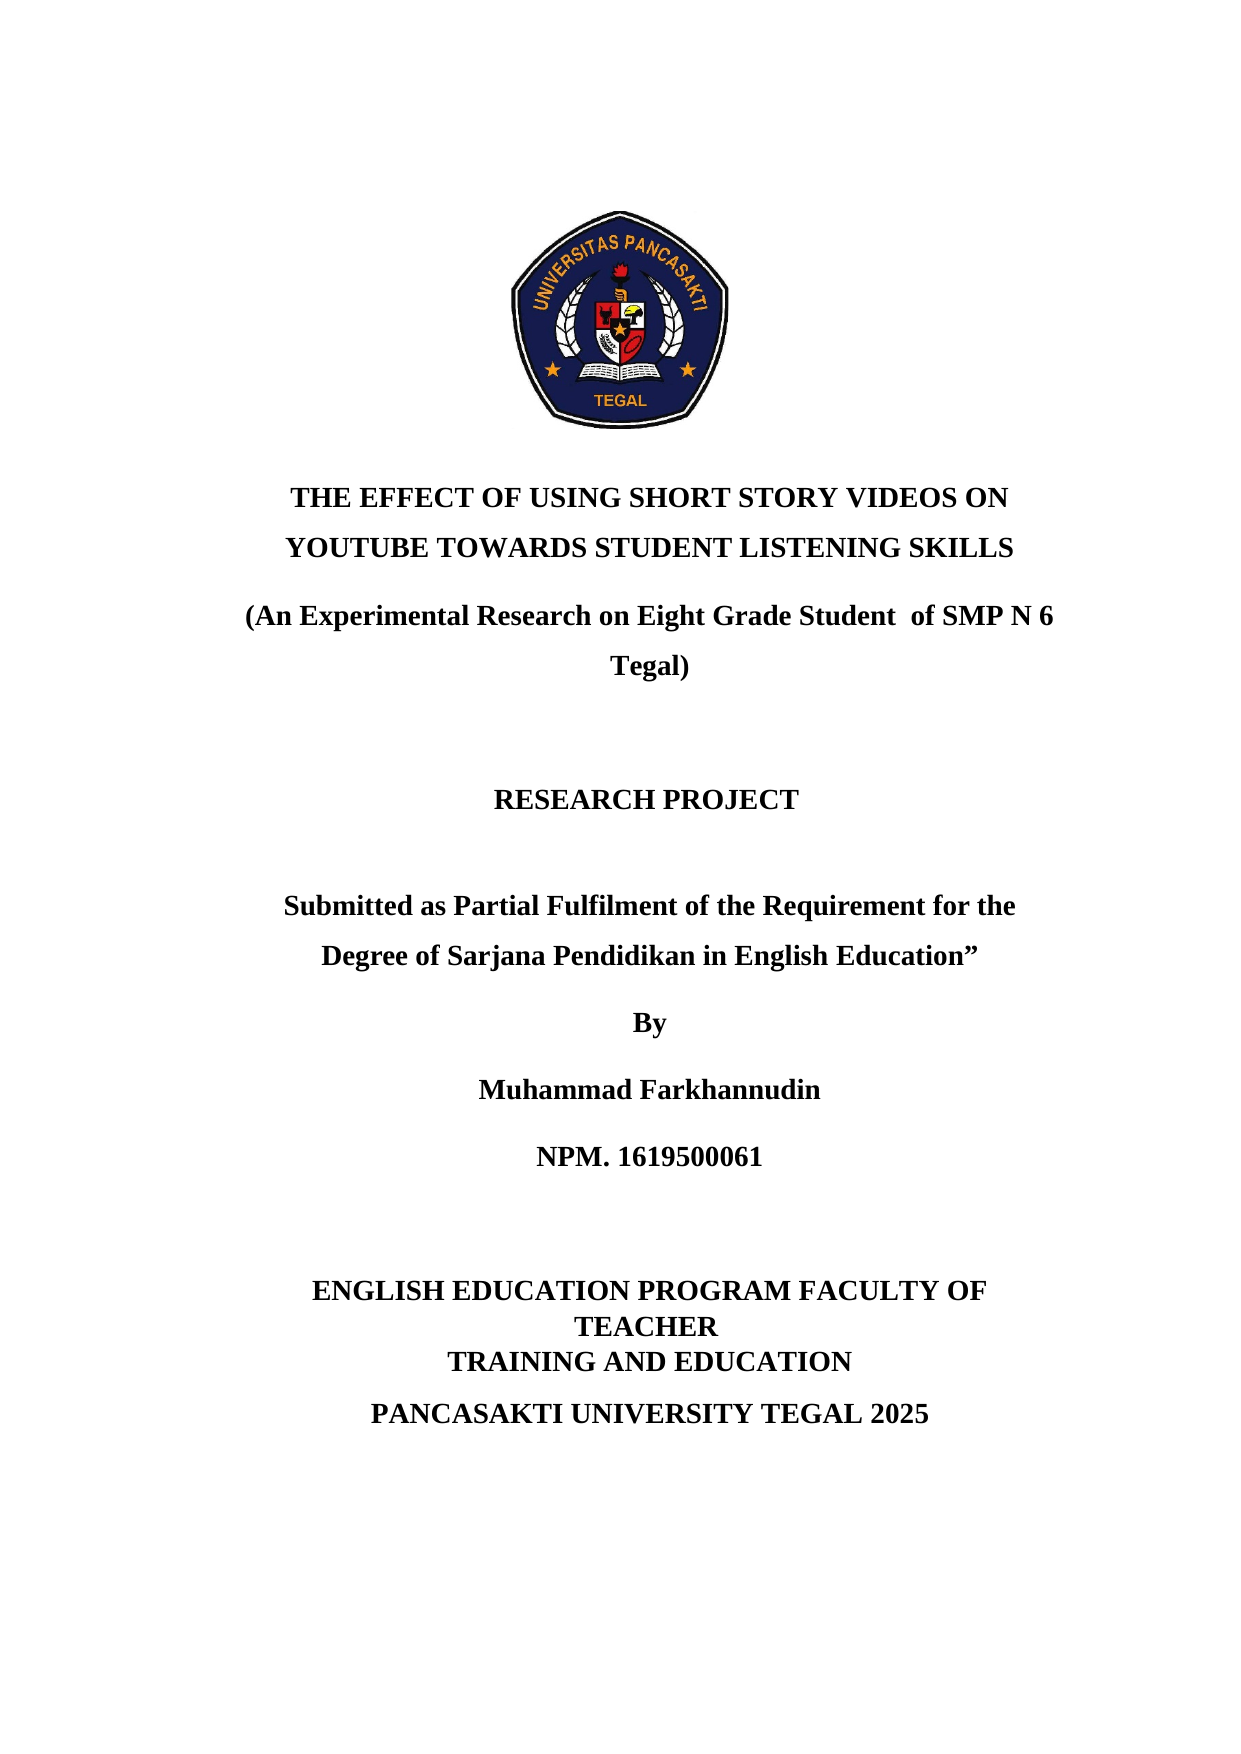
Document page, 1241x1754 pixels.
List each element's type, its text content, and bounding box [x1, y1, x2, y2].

text (An Experimental Research on Eight Grade Student of SMP N 6 Tegal) [236, 598, 1063, 681]
text Submitted as Partial Fulfilment of the Requirement for the Degree of Sarjana Pendidikan in English Education” [236, 888, 1063, 972]
text NPM. 1619500061 [236, 1139, 1063, 1173]
text By [236, 1005, 1063, 1039]
text Muhammad Farkhannudin [236, 1072, 1063, 1106]
picture [511, 211, 729, 429]
text PANCASAKTI UNIVERSITY TEGAL 2025 [236, 1396, 1063, 1430]
text ENGLISH EDUCATION PROGRAM FACULTY OF TEACHER TRAINING AND EDUCATION [236, 1273, 1063, 1378]
text RESEARCH PROJECT [236, 782, 1063, 857]
text THE EFFECT OF USING SHORT STORY VIDEOS ON YOUTUBE TOWARDS STUDENT LISTENING SKILLS [236, 480, 1063, 564]
